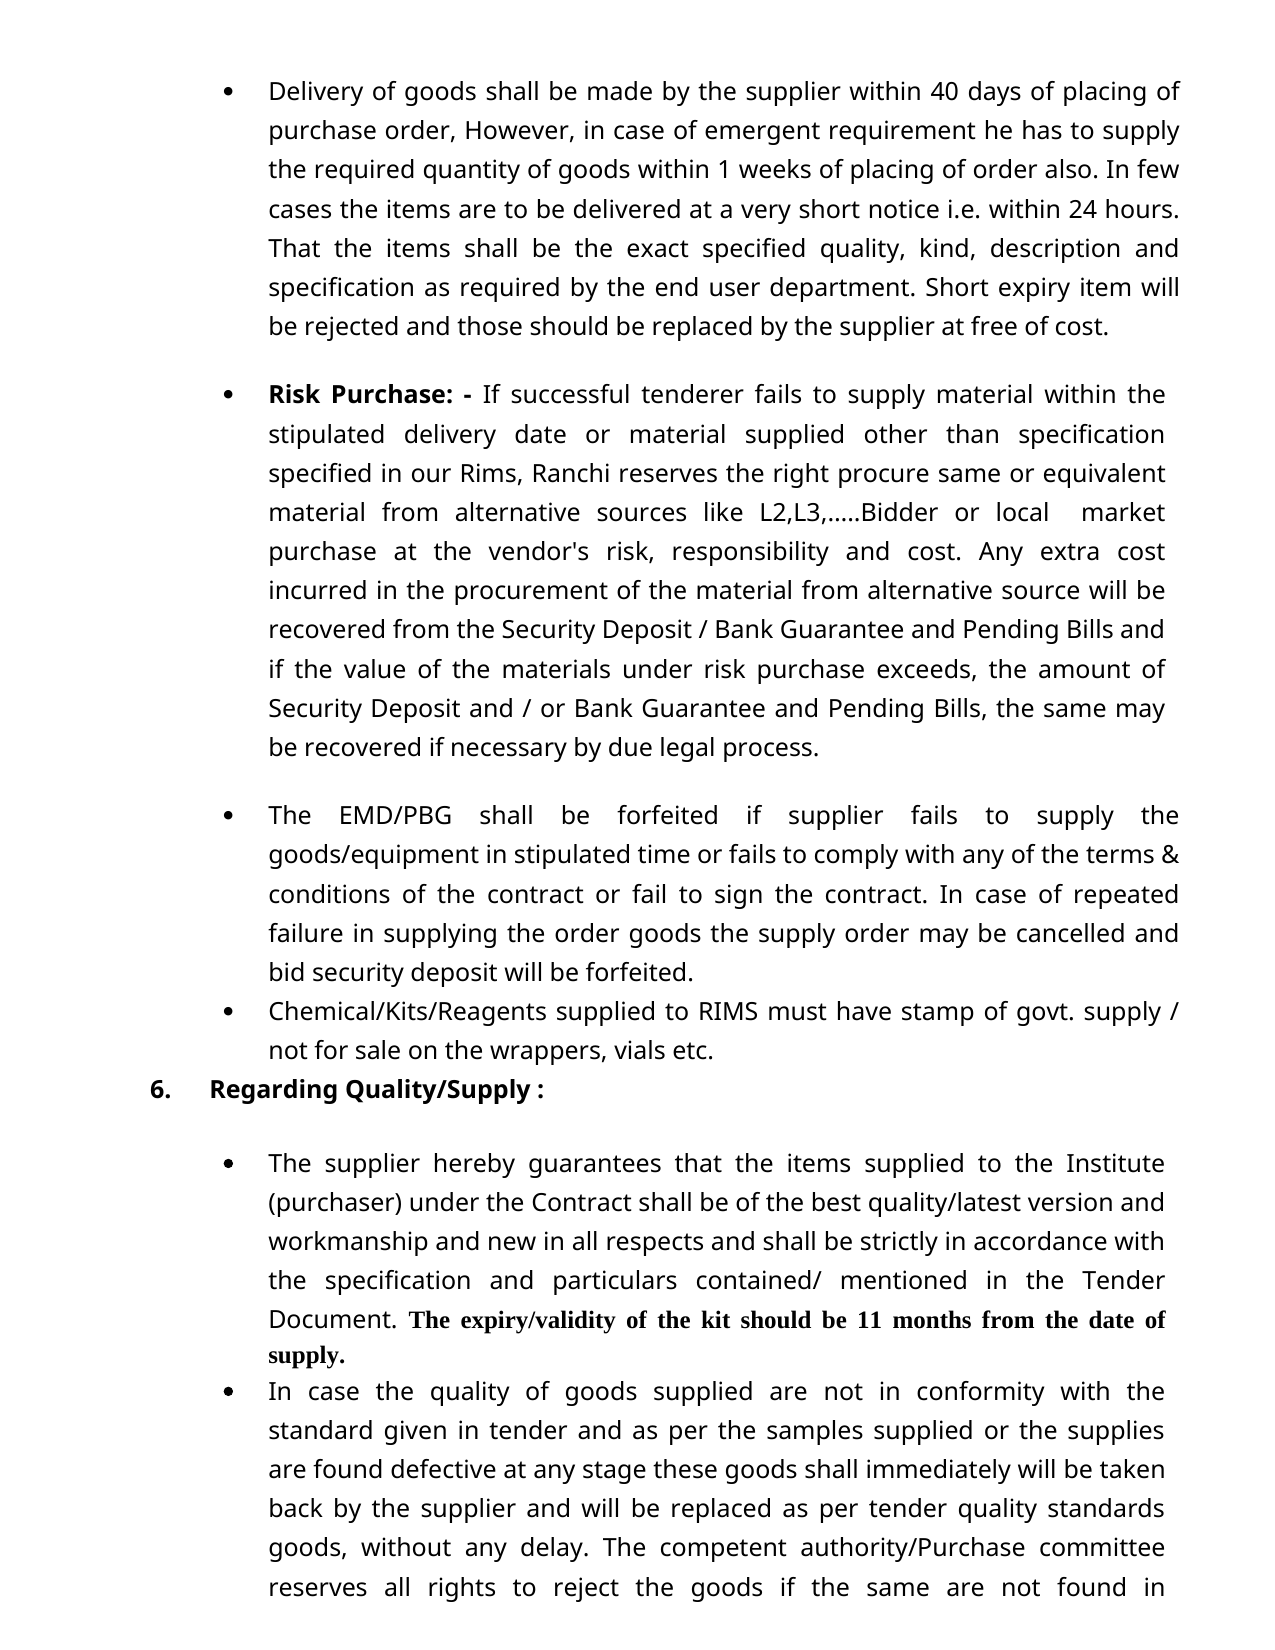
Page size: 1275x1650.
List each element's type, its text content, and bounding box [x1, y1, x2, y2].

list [224, 1373, 1167, 1603]
list Chemical/Kits/Reagents supplied to RIMS must have stamp of govt. supply / not for sale on the wrappers, vials etc. [224, 994, 1181, 1067]
list The supplier hereby guarantees that the items supplied to the Institute (purchaser) under the Contract shall be of the best quality/latest version and workmanship and new in all respects and shall be strictly in accordance with the specification and particulars contained/ mentioned in the Tender Document. The expiry/validity of the kit should be 11 months from the date of supply. [224, 1145, 1167, 1369]
list The EMD/PBG shall be forfeited if supplier fails to supply the goods/equipment in stipulated time or fails to comply with any of the terms & conditions of the contract or fail to sign the contract. In case of repeated failure in supplying the order goods the supply order may be cancelled and bid security deposit will be forfeited. [224, 798, 1181, 989]
list Regarding Quality/Supply : [150, 1072, 1167, 1106]
list Delivery of goods shall be made by the supplier within 40 days of placing of purchase order, However, in case of emergent requirement he has to supply the required quantity of goods within 1 weeks of placing of order also. In few cases the items are to be delivered at a very short notice i.e. within 24 hours. That the items shall be the exact specified quality, kind, description and specification as required by the end user department. Short expiry item will be rejected and those should be replaced by the supplier at free of cost. [224, 74, 1181, 343]
list Risk Purchase: - If successful tenderer fails to supply material within the stipulated delivery date or material supplied other than specification specified in our Rims, Ranchi reserves the right procure same or equivalent material from alternative sources like L2,L3,…..Bidder or local market purchase at the vendor's risk, responsibility and cost. Any extra cost incurred in the procurement of the material from alternative source will be recovered from the Security Deposit / Bank Guarantee and Pending Bills and if the value of the materials under risk purchase exceeds, the amount of Security Deposit and / or Bank Guarantee and Pending Bills, the same may be recovered if necessary by due legal process. [224, 377, 1167, 764]
